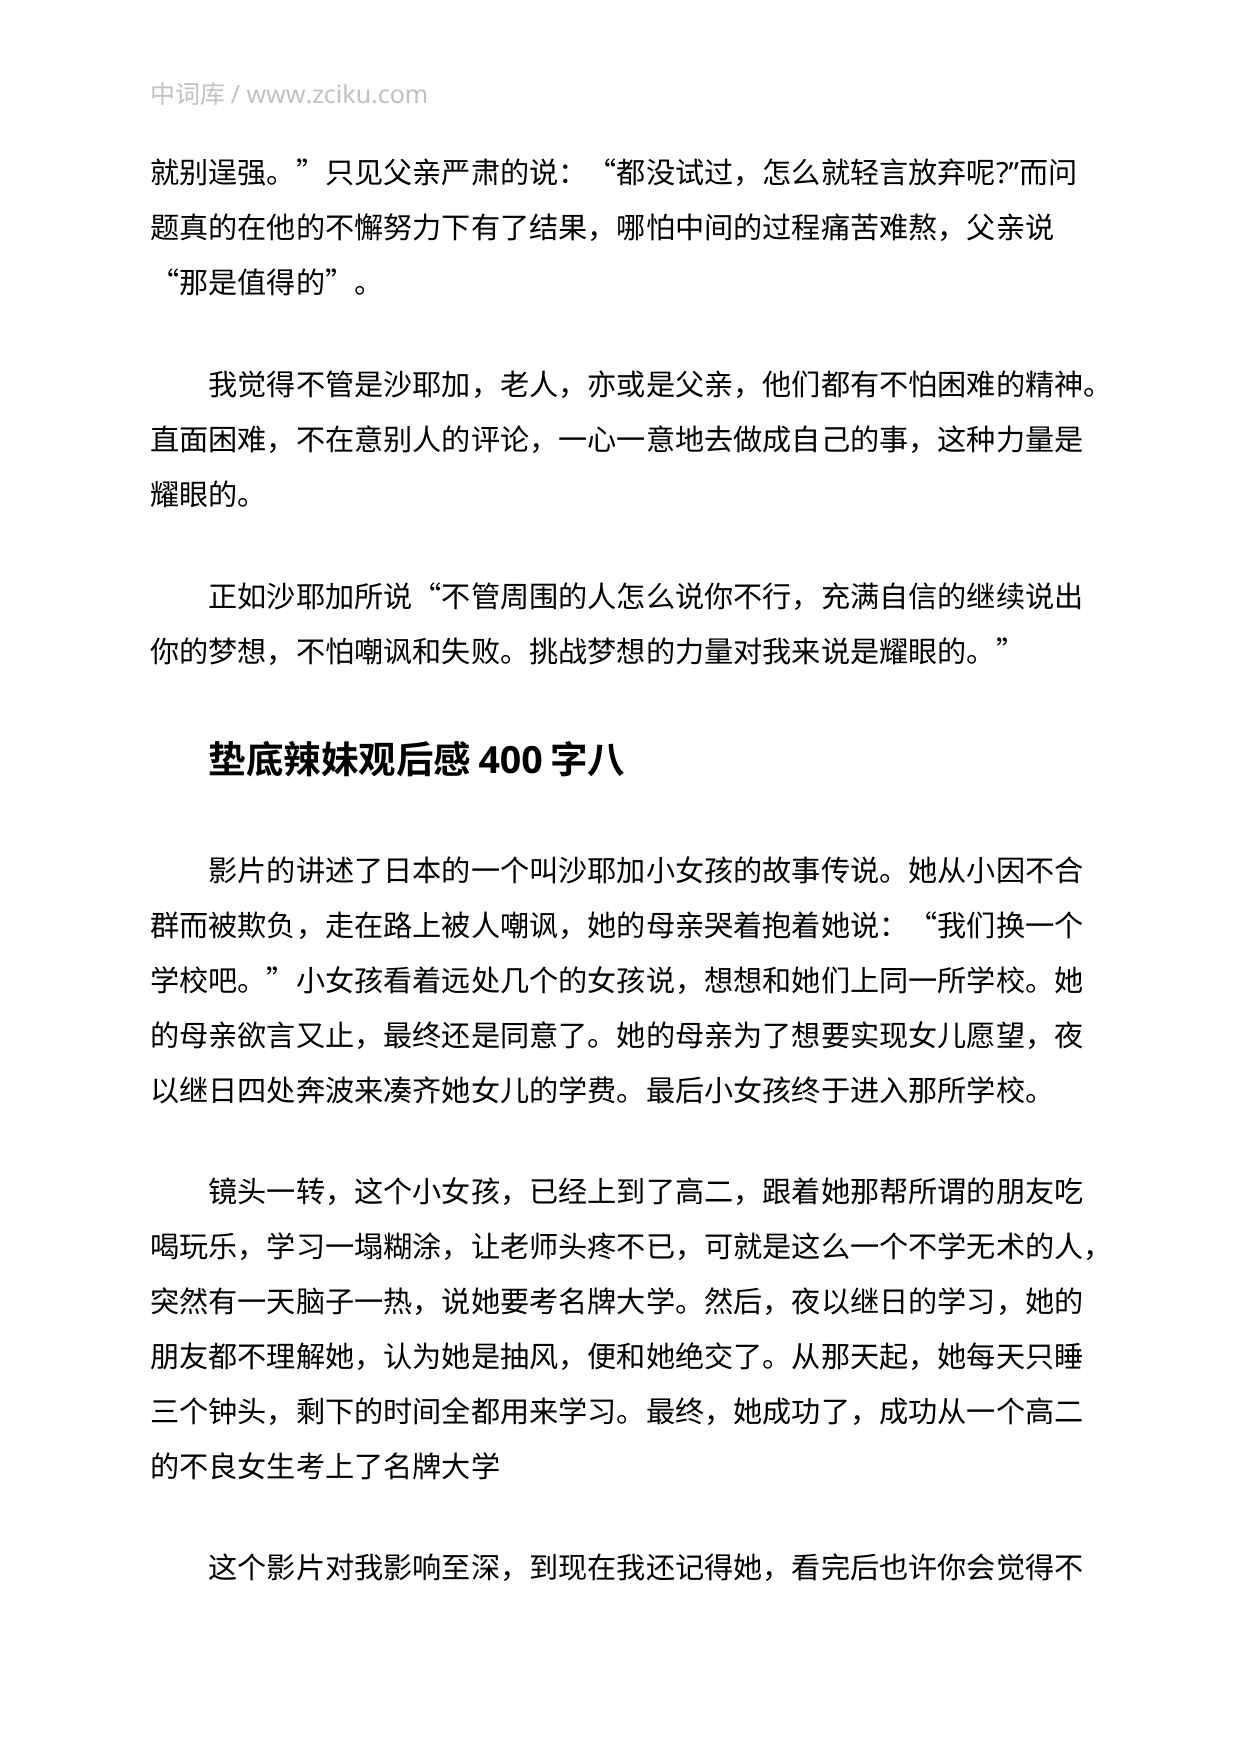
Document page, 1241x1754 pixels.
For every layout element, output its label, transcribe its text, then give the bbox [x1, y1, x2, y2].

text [150, 150, 1090, 302]
text 正如沙耶加所说“不管周围的人怎么说你不行，充满自信的继续说出你的梦想，不怕嘲讽和失败。挑战梦想的力量对我来说是耀眼的。” [150, 573, 1090, 670]
text 镜头一转，这个小女孩，已经上到了高二，跟着她那帮所谓的朋友吃喝玩乐，学习一塌糊涂，让老师头疼不已，可就是这么一个不学无术的人，突然有一天脑子一热，说她要考名牌大学。然后，夜以继日的学习，她的朋友都不理解她，认为她是抽风，便和她绝交了。从那天起，她每天只睡三个钟头，剩下的时间全都用来学习。最终，她成功了，成功从一个高二的不良女生考上了名牌大学 [150, 1169, 1090, 1486]
text 垫底辣妹观后感400字八 [150, 730, 1090, 784]
text 影片的讲述了日本的一个叫沙耶加小女孩的故事传说。她从小因不合群而被欺负，走在路上被人嘲讽，她的母亲哭着抱着她说：“我们换一个学校吧。”小女孩看着远处几个的女孩说，想想和她们上同一所学校。她的母亲欲言又止，最终还是同意了。她的母亲为了想要实现女儿愿望，夜以继日四处奔波来凑齐她女儿的学费。最后小女孩终于进入那所学校。 [150, 847, 1090, 1109]
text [150, 1545, 1090, 1587]
text 我觉得不管是沙耶加，老人，亦或是父亲，他们都有不怕困难的精神。直面困难，不在意别人的评论，一心一意地去做成自己的事，这种力量是耀眼的。 [150, 362, 1090, 514]
